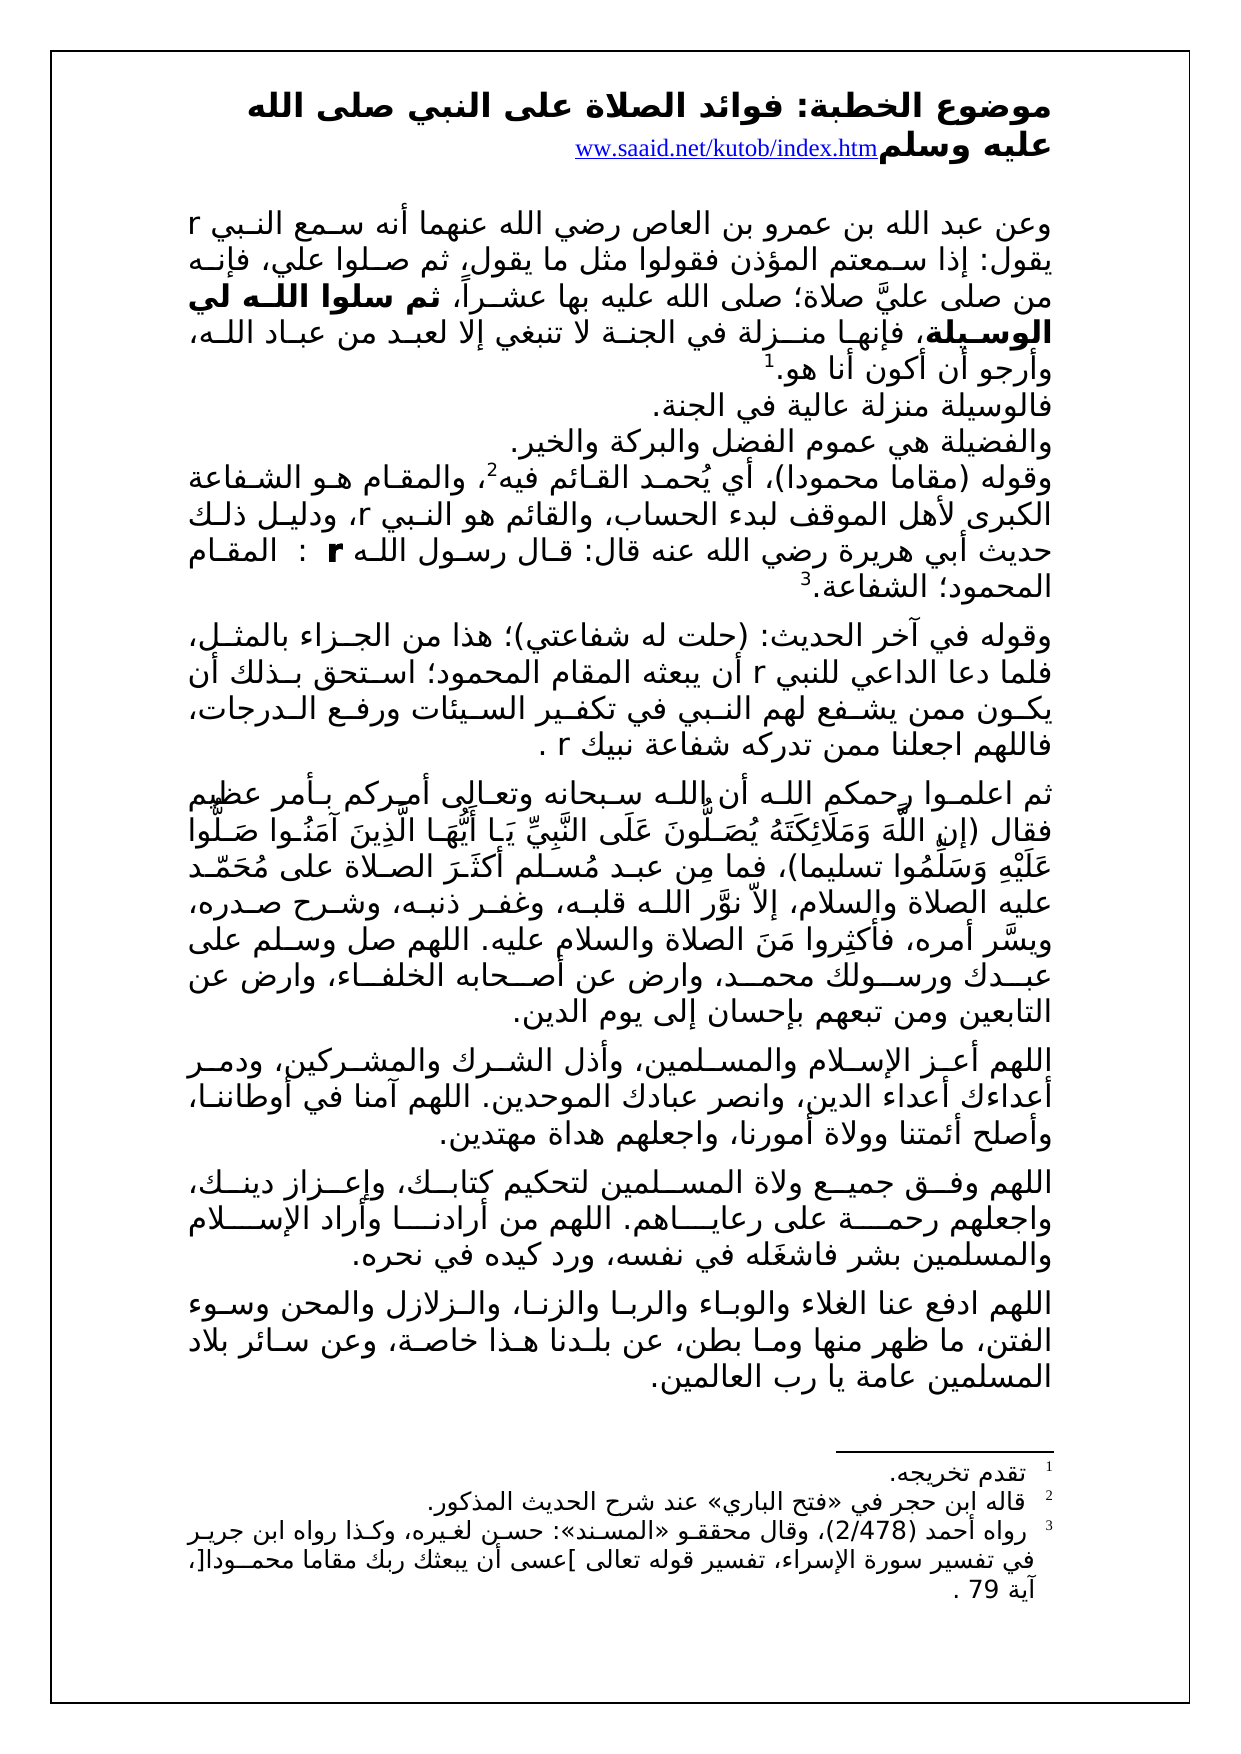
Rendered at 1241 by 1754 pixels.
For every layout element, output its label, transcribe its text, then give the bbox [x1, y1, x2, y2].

text فالوسيلة منزلة عالية في الجنة. [187, 387, 1053, 423]
text اللهم أعز الإسلام والمسلمين، وأذل الشرك والمشركين، ودمر أعداءك أعداء الدين، وانصر عبادك الموحدين. اللهم آمنا في أوطاننا، وأصلح أئمتنا وولاة أمورنا، واجعلهم هداة مهتدين. [187, 1042, 1053, 1152]
text اللهم ادفع عنا الغلاء والوباء والربا والزنا، والزلازل والمحن وسوء الفتن، ما ظهر منها وما بطن، عن بلدنا هذا خاصة، وعن سائر بلاد المسلمين عامة يا رب العالمين. [187, 1286, 1053, 1395]
text اللهم وفق جميع ولاة المسلمين لتحكيم كتابك، وإعزاز دينك، واجعلهم رحمة على رعاياهم. اللهم من أرادنا وأراد الإسلام والمسلمين بشر فاشغَله في نفسه، ورد كيده في نحره. [187, 1164, 1053, 1273]
text وقوله (مقاما محمودا)، أي يُحمد القائم فيه، والمقام هو الشفاعة الكبرى لأهل الموقف لبدء الحساب، والقائم هو النبي ، ودليل ذلك حديث أبي هريرة رضي الله عنه قال: قال رسول الله : المقام المحمود؛ الشفاعة. [187, 460, 1053, 605]
text وعن عبد الله بن عمرو بن العاص رضي الله عنهما أنه سمع النبي يقول: إذا سـمعتم المؤذن فقولوا مثل ما يقول، ثم صلوا علي، فإنه من صلى عليَّ صلاة؛ صلى الله عليه بها عشراً، ثم سلوا الله لي الوسيلة، فإنها منـزلة في الجنة لا تنبغي إلا لعبد من عباد الله، وأرجو أن أكون أنا هو. [187, 205, 1053, 387]
text والفضيلة هي عموم الفضل والبركة والخير. [187, 423, 1053, 460]
text ثم اعلموا رحمكم الله أن الله سبحانه وتعالى أمركم بأمر عظيم فقال (إن اللَّهَ وَمَلَائِكَتَهُ يُصَلُّونَ عَلَى النَّبِيِّ يَا أَيُّهَا الَّذِينَ آمَنُوا صَلُّوا عَلَيْهِ وَسَلِّمُوا تسليما)، فما مِن عبد مُسلم أكثَرَ الصلاة على مُحَمّد عليه الصلاة والسلام، إلاّ نوَّر الله قلبه، وغفر ذنبه، وشرح صدره، ويسَّر أمره، فأكثِروا مَنَ الصلاة والسلام عليه. اللهم صل وسلم على عبدك ورسولك محمد، وارض عن أصحابه الخلفاء، وارض عن التابعين ومن تبعهم بإحسان إلى يوم الدين. [187, 776, 1053, 1030]
text وقوله في آخر الحديث: (حلت له شفاعتي)؛ هذا من الجزاء بالمثل، فلما دعا الداعي للنبي أن يبعثه المقام المحمود؛ استحق بذلك أن يكون ممن يشفع لهم النبي في تكفير السيئات ورفع الدرجات، فاللهم اجعلنا ممن تدركه شفاعة نبيك . [187, 618, 1053, 763]
